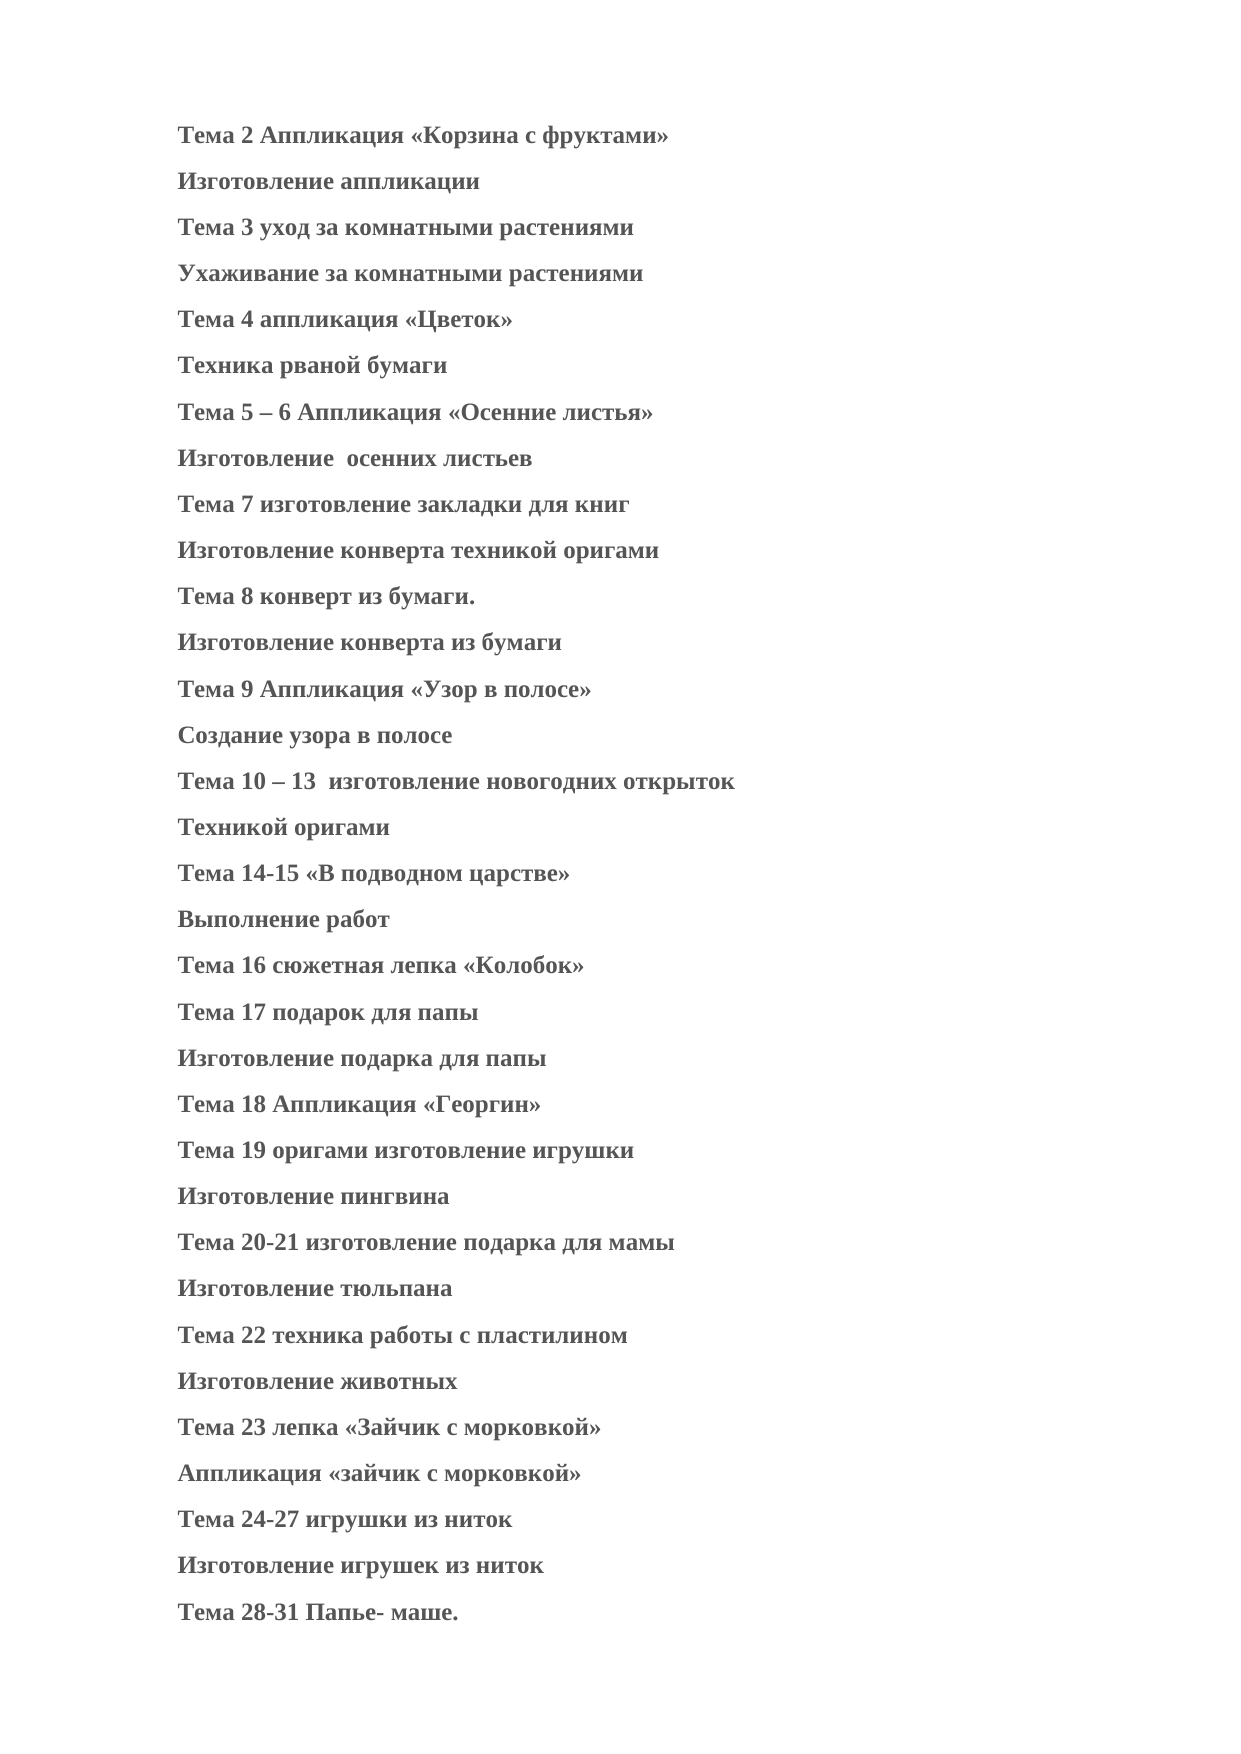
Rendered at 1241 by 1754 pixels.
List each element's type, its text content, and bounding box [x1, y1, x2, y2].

text Тема 28-31 Папье- маше. [177, 1595, 1152, 1625]
text Тема 19 оригами изготовление игрушки [177, 1133, 1152, 1164]
text Тема 16 сюжетная лепка «Колобок» [177, 949, 1152, 979]
text Тема 14-15 «В подводном царстве» [177, 856, 1152, 887]
text Тема 7 изготовление закладки для книг [177, 487, 1152, 518]
text Изготовление конверта из бумаги [177, 626, 1152, 656]
text Изготовление аппликации [177, 164, 1152, 195]
text Изготовление игрушек из ниток [177, 1549, 1152, 1579]
text Тема 8 конверт из бумаги. [177, 579, 1152, 610]
text Изготовление осенних листьев [177, 441, 1152, 472]
text Создание узора в полосе [177, 718, 1152, 748]
text Тема 17 подарок для папы [177, 995, 1152, 1025]
text Тема 10 – 13 изготовление новогодних открыток [177, 764, 1152, 795]
text Тема 4 аппликация «Цветок» [177, 303, 1152, 333]
text Изготовление животных [177, 1364, 1152, 1394]
text Тема 20-21 изготовление подарка для мамы [177, 1226, 1152, 1256]
text Тема 18 Аппликация «Георгин» [177, 1087, 1152, 1118]
text Изготовление конверта техникой оригами [177, 533, 1152, 564]
text Техника рваной бумаги [177, 349, 1152, 379]
text Тема 23 лепка «Зайчик с морковкой» [177, 1410, 1152, 1441]
text Ухаживание за комнатными растениями [177, 257, 1152, 287]
text Тема 24-27 игрушки из ниток [177, 1502, 1152, 1533]
text Тема 22 техника работы с пластилином [177, 1318, 1152, 1348]
text Выполнение работ [177, 903, 1152, 933]
text Тема 3 уход за комнатными растениями [177, 210, 1152, 241]
text Изготовление пингвина [177, 1179, 1152, 1210]
text Изготовление подарка для папы [177, 1041, 1152, 1072]
text Аппликация «зайчик с морковкой» [177, 1456, 1152, 1487]
text Тема 2 Аппликация «Корзина с фруктами» [177, 118, 1152, 149]
text Техникой оригами [177, 810, 1152, 841]
text Тема 9 Аппликация «Узор в полосе» [177, 672, 1152, 702]
text Изготовление тюльпана [177, 1272, 1152, 1302]
text Тема 5 – 6 Аппликация «Осенние листья» [177, 395, 1152, 426]
